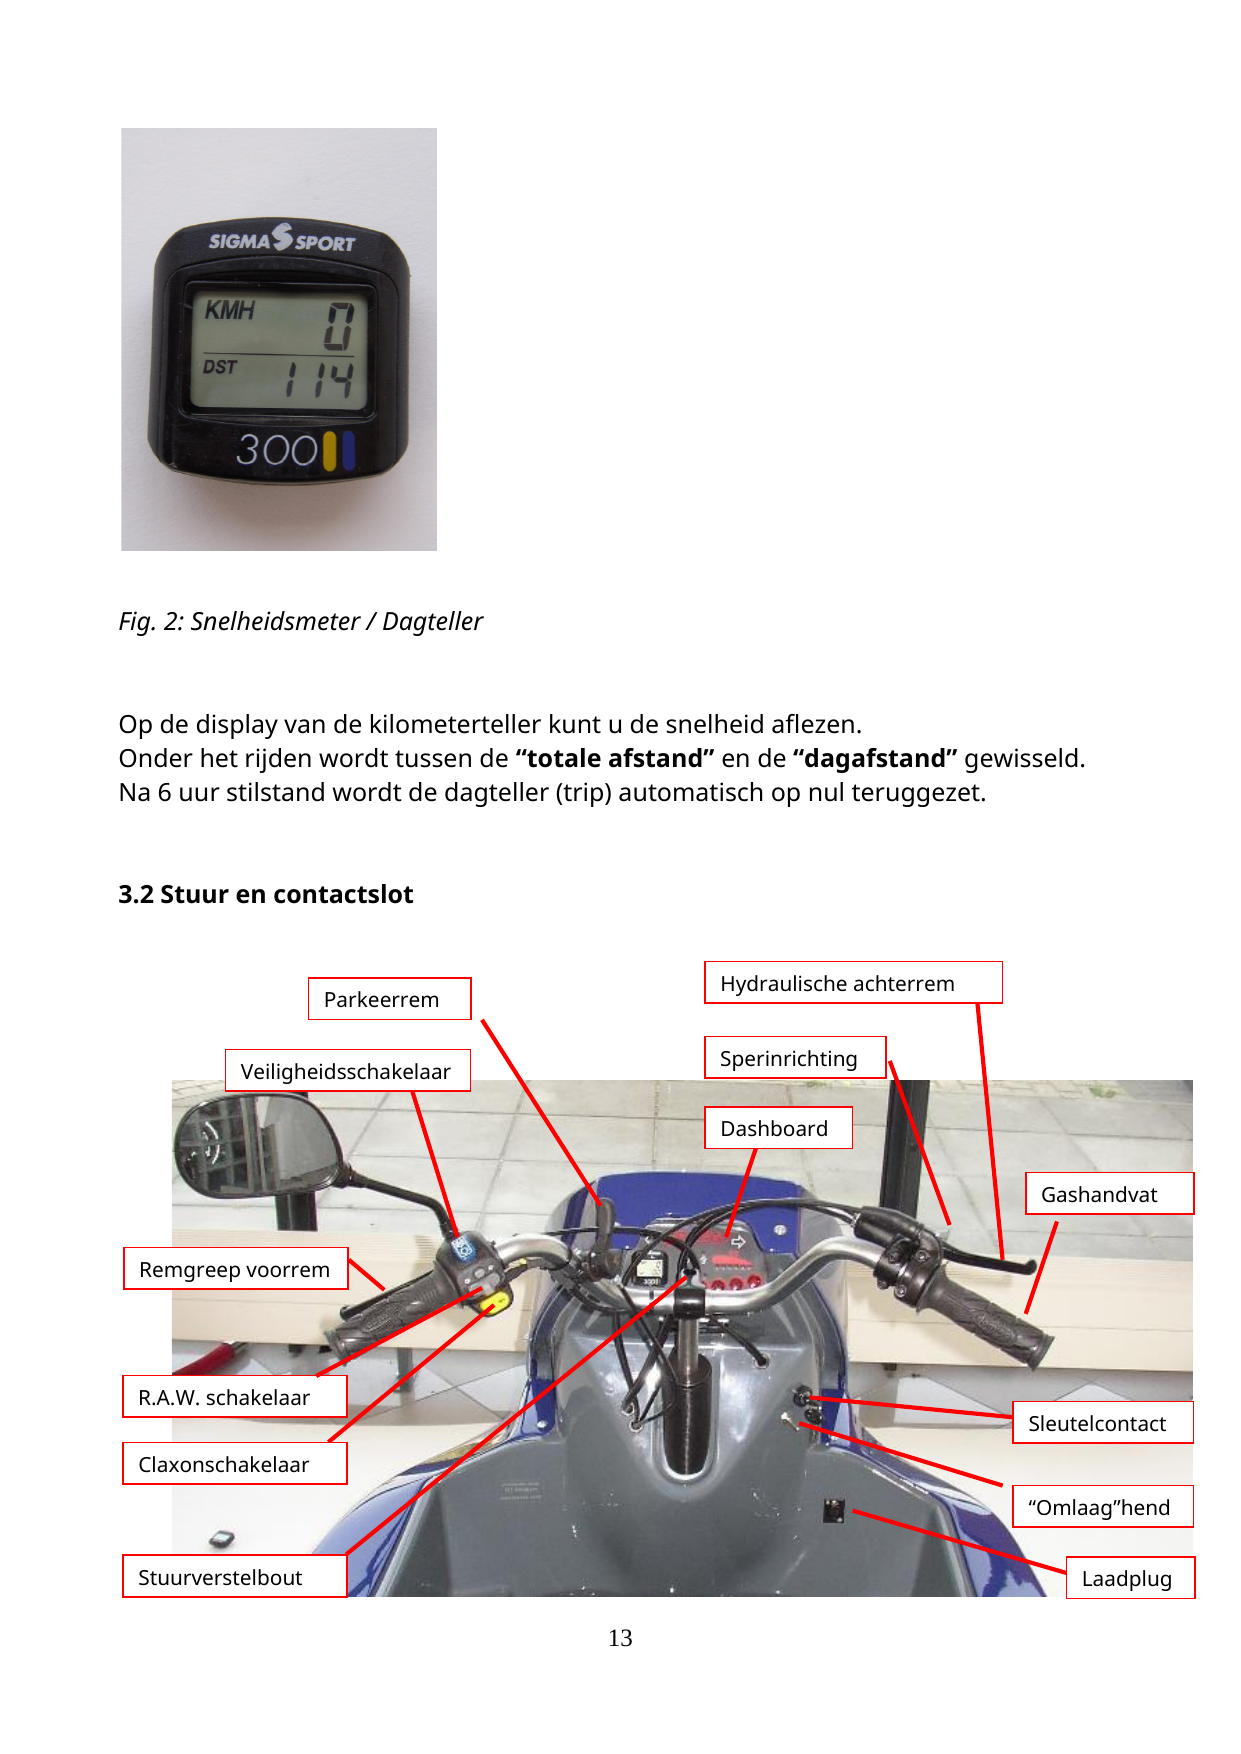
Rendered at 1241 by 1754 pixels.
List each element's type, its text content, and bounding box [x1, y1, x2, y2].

text Op de display van de kilometerteller kunt u de snelheid aflezen. Onder het rijden wordt tussen de “totale afstand” en de “dagafstand” gewisseld. Na 6 uur stilstand wordt de dagteller (trip) automatisch op nul teruggezet. [118, 706, 1181, 808]
text 3.2 Stuur en contactslot [118, 877, 1181, 911]
text Fig. 2: Snelheidsmeter / Dagteller [118, 604, 1181, 638]
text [118, 945, 1181, 1592]
